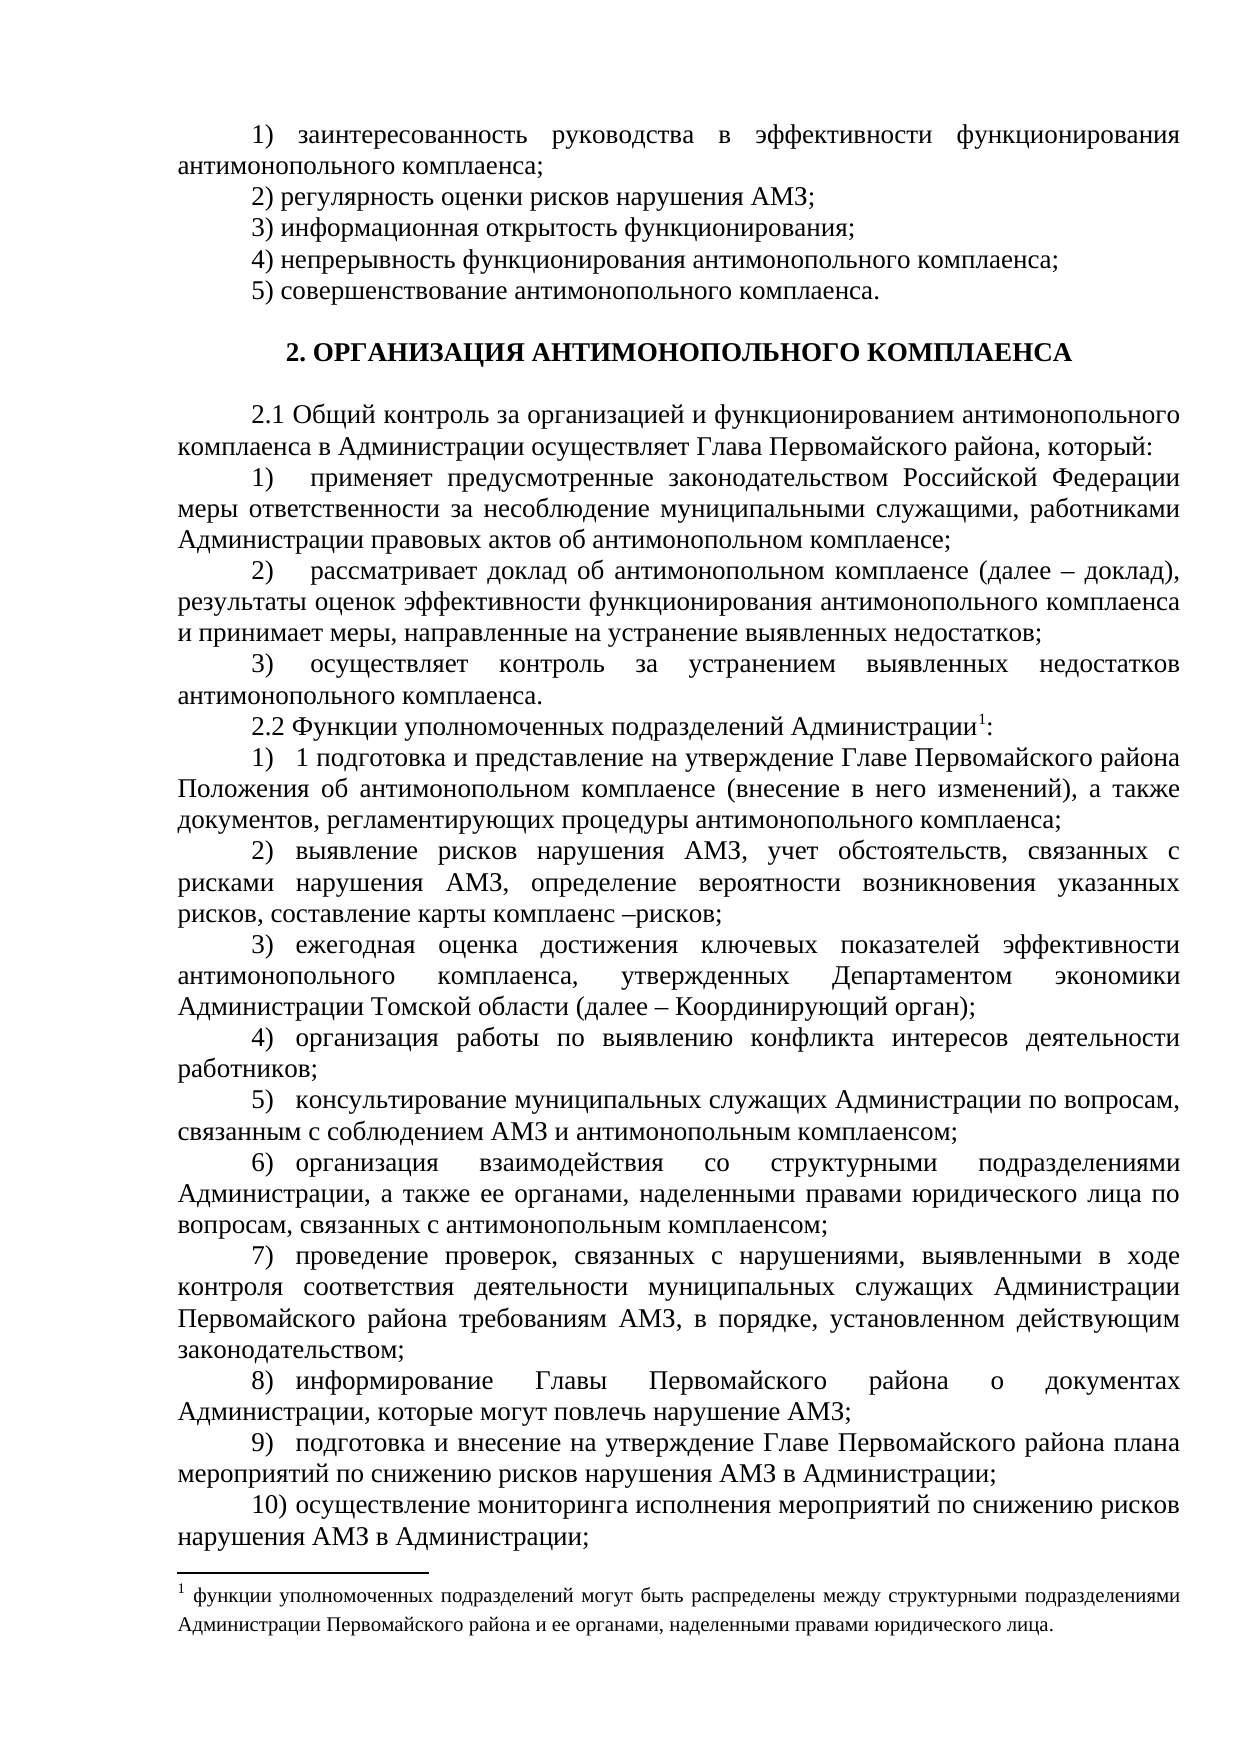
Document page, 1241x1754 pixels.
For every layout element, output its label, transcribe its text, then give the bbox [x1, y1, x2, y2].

list консультирование муниципальных служащих Администрации по вопросам, связанным с соблюдением АМЗ и антимонопольным комплаенсом; [177, 1084, 1181, 1146]
list выявление рисков нарушения АМЗ, учет обстоятельств, связанных с рисками нарушения АМЗ, определение вероятности возникновения указанных рисков, составление карты комплаенс –рисков; [177, 834, 1181, 928]
text 2) регулярность оценки рисков нарушения АМЗ; [177, 180, 1181, 212]
list организация взаимодействия со структурными подразделениями Администрации, а также ее органами, наделенными правами юридического лица по вопросам, связанных с антимонопольным комплаенсом; [177, 1146, 1181, 1239]
text 5) совершенствование антимонопольного комплаенса. [177, 274, 1181, 305]
list применяет предусмотренные законодательством Российской Федерации меры ответственности за несоблюдение муниципальными служащими, работниками Администрации правовых актов об антимонопольном комплаенсе; [177, 461, 1181, 554]
list подготовка и внесение на утверждение Главе Первомайского района плана мероприятий по снижению рисков нарушения АМЗ в Администрации; [177, 1426, 1181, 1488]
list осуществляет контроль за устранением выявленных недостатков антимонопольного комплаенса. [177, 648, 1181, 710]
text 3) информационная открытость функционирования; [177, 212, 1181, 243]
text 2.2 Функции уполномоченных подразделений Администрации: [177, 710, 1181, 741]
list информирование Главы Первомайского района о документах Администрации, которые могут повлечь нарушение АМЗ; [177, 1364, 1181, 1426]
list осуществление мониторинга исполнения мероприятий по снижению рисков нарушения АМЗ в Администрации; [177, 1488, 1181, 1551]
text 2. ОРГАНИЗАЦИЯ АНТИМОНОПОЛЬНОГО КОМПЛАЕНСА [177, 336, 1181, 367]
text 2.1 Общий контроль за организацией и функционированием антимонопольного комплаенса в Администрации осуществляет Глава Первомайского района, который: [177, 398, 1181, 461]
list ежегодная оценка достижения ключевых показателей эффективности антимонопольного комплаенса, утвержденных Департаментом экономики Администрации Томской области (далее – Координирующий орган); [177, 928, 1181, 1021]
list рассматривает доклад об антимонопольном комплаенсе (далее – доклад), результаты оценок эффективности функционирования антимонопольного комплаенса и принимает меры, направленные на устранение выявленных недостатков; [177, 554, 1181, 648]
list 1 подготовка и представление на утверждение Главе Первомайского района Положения об антимонопольном комплаенсе (внесение в него изменений), а также документов, регламентирующих процедуры антимонопольного комплаенса; [177, 741, 1181, 834]
list проведение проверок, связанных с нарушениями, выявленными в ходе контроля соответствия деятельности муниципальных служащих Администрации Первомайского района требованиям АМЗ, в порядке, установленном действующим законодательством; [177, 1239, 1181, 1364]
list организация работы по выявлению конфликта интересов деятельности работников; [177, 1021, 1181, 1084]
text 1) заинтересованность руководства в эффективности функционирования антимонопольного комплаенса; [177, 118, 1181, 180]
text 4) непрерывность функционирования антимонопольного комплаенса; [177, 243, 1181, 274]
